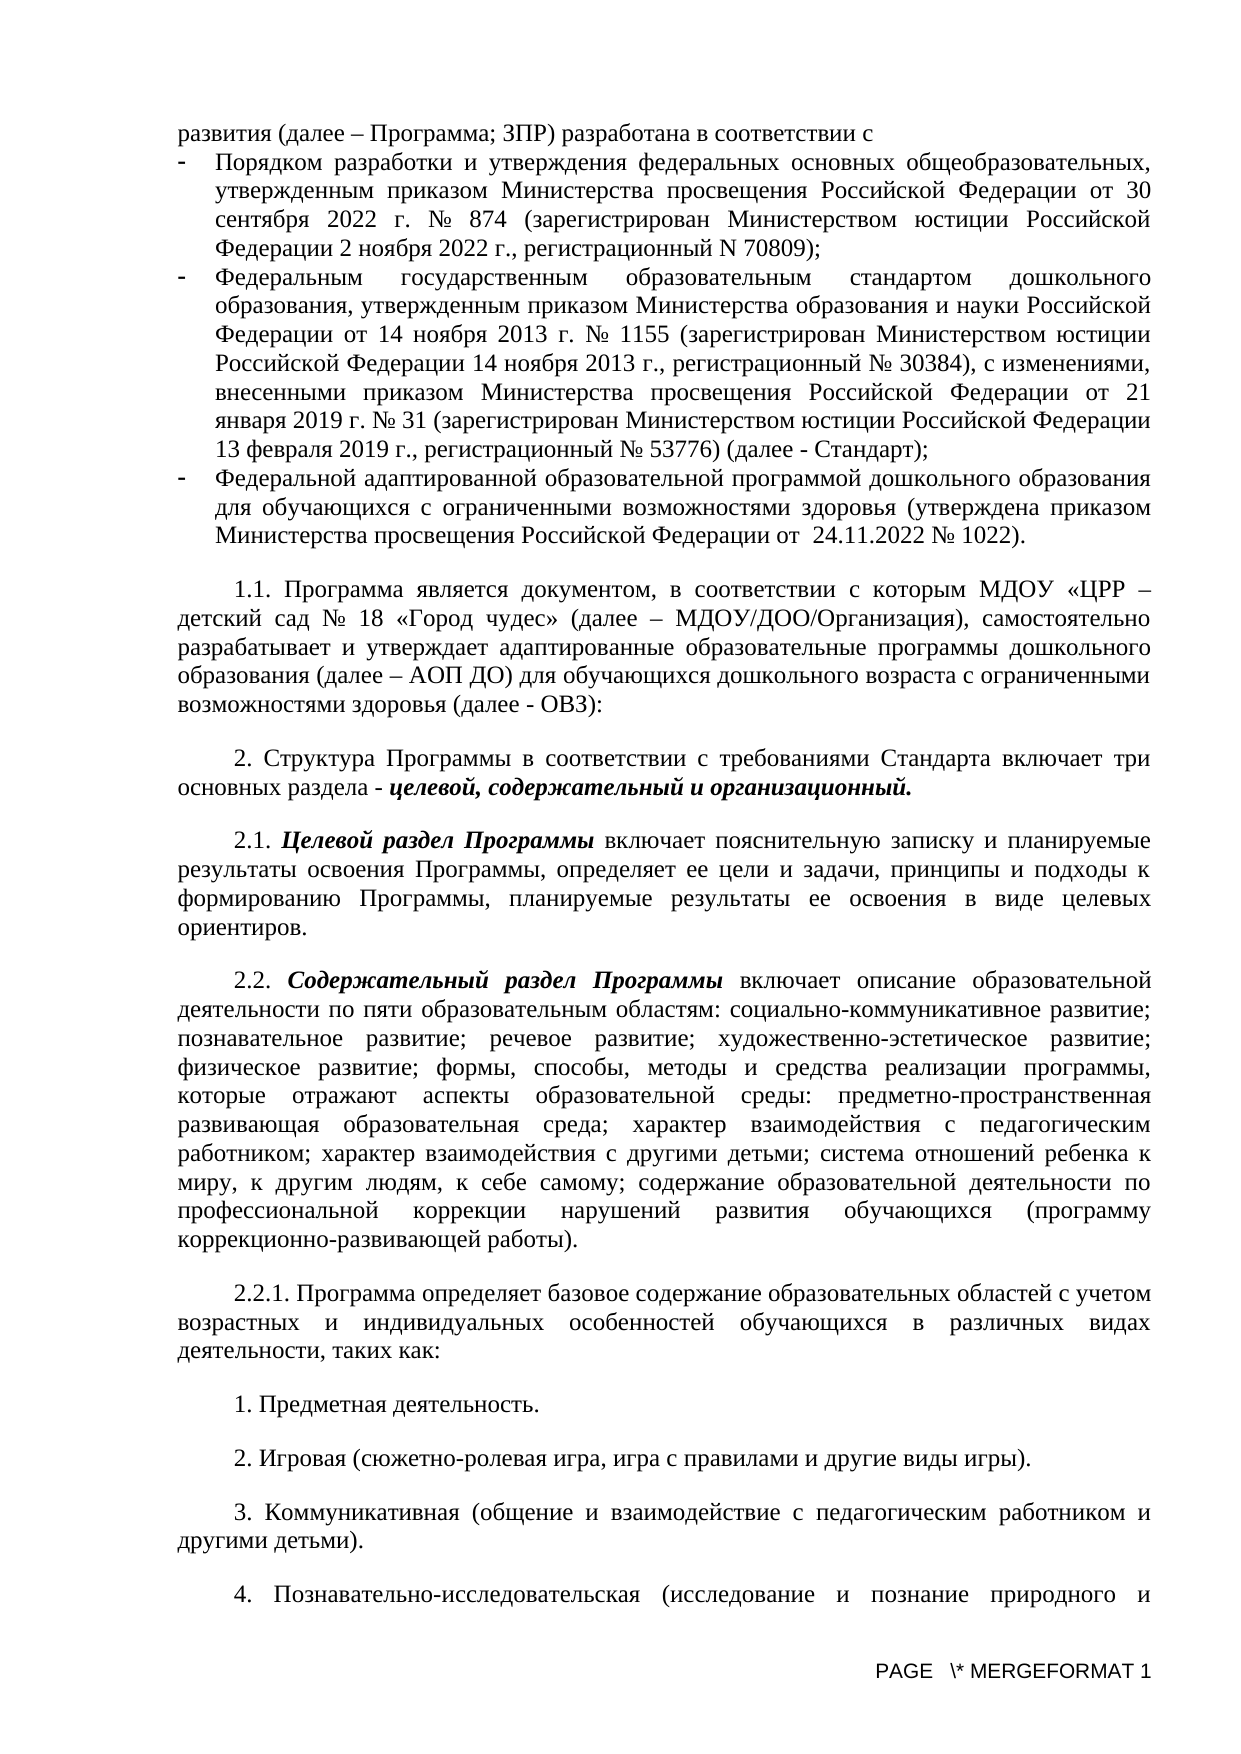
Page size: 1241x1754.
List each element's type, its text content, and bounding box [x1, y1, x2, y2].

list Федеральной адаптированной образовательной программой дошкольного образования для обучающихся с ограниченными возможностями здоровья (утверждена приказом Министерства просвещения Российской Федерации от 24.11.2022 № 1022). [177, 463, 1152, 549]
text 2.2. Содержательный раздел Программы включает описание образовательной деятельности по пяти образовательным областям: социально-коммуникативное развитие; познавательное развитие; речевое развитие; художественно-эстетическое развитие; физическое развитие; формы, способы, методы и средства реализации программы, которые отражают аспекты образовательной среды: предметно-пространственная развивающая образовательная среда; характер взаимодействия с педагогическим работником; характер взаимодействия с другими детьми; система отношений ребенка к миру, к другим людям, к себе самому; содержание образовательной деятельности по профессиональной коррекции нарушений развития обучающихся (программу коррекционно-развивающей работы). [177, 966, 1152, 1253]
text 2.2.1. Программа определяет базовое содержание образовательных областей с учетом возрастных и индивидуальных особенностей обучающихся в различных видах деятельности, таких как: [177, 1278, 1152, 1364]
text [177, 118, 1152, 147]
text 2.1. Целевой раздел Программы включает пояснительную записку и планируемые результаты освоения Программы, определяет ее цели и задачи, принципы и подходы к формированию Программы, планируемые результаты ее освоения в виде целевых ориентиров. [177, 826, 1152, 941]
list Порядком разработки и утверждения федеральных основных общеобразовательных, утвержденным приказом Министерства просвещения Российской Федерации от 30 сентября 2022 г. № 874 (зарегистрирован Министерством юстиции Российской Федерации 2 ноября 2022 г., регистрационный N 70809); [177, 147, 1152, 262]
text 3. Коммуникативная (общение и взаимодействие с педагогическим работником и другими детьми). [177, 1497, 1152, 1554]
text 2. Игровая (сюжетно-ролевая игра, игра с правилами и другие виды игры). [177, 1443, 1152, 1472]
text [177, 1579, 1152, 1608]
list Федеральным государственным образовательным стандартом дошкольного образования, утвержденным приказом Министерства образования и науки Российской Федерации от 14 ноября 2013 г. № 1155 (зарегистрирован Министерством юстиции Российской Федерации 14 ноября 2013 г., регистрационный № 30384), с изменениями, внесенными приказом Министерства просвещения Российской Федерации от 21 января 2019 г. № 31 (зарегистрирован Министерством юстиции Российской Федерации 13 февраля 2019 г., регистрационный № 53776) (далее - Стандарт); [177, 262, 1152, 463]
text 1. Предметная деятельность. [177, 1389, 1152, 1418]
text 1.1. Программа является документом, в соответствии с которым МДОУ «ЦРР – детский сад № 18 «Город чудес» (далее – МДОУ/ДОО/Организация), самостоятельно разрабатывает и утверждает адаптированные образовательные программы дошкольного образования (далее – АОП ДО) для обучающихся дошкольного возраста с ограниченными возможностями здоровья (далее - ОВЗ): [177, 574, 1152, 718]
text 2. Структура Программы в соответствии с требованиями Стандарта включает три основных раздела - целевой, содержательный и организационный. [177, 743, 1152, 801]
